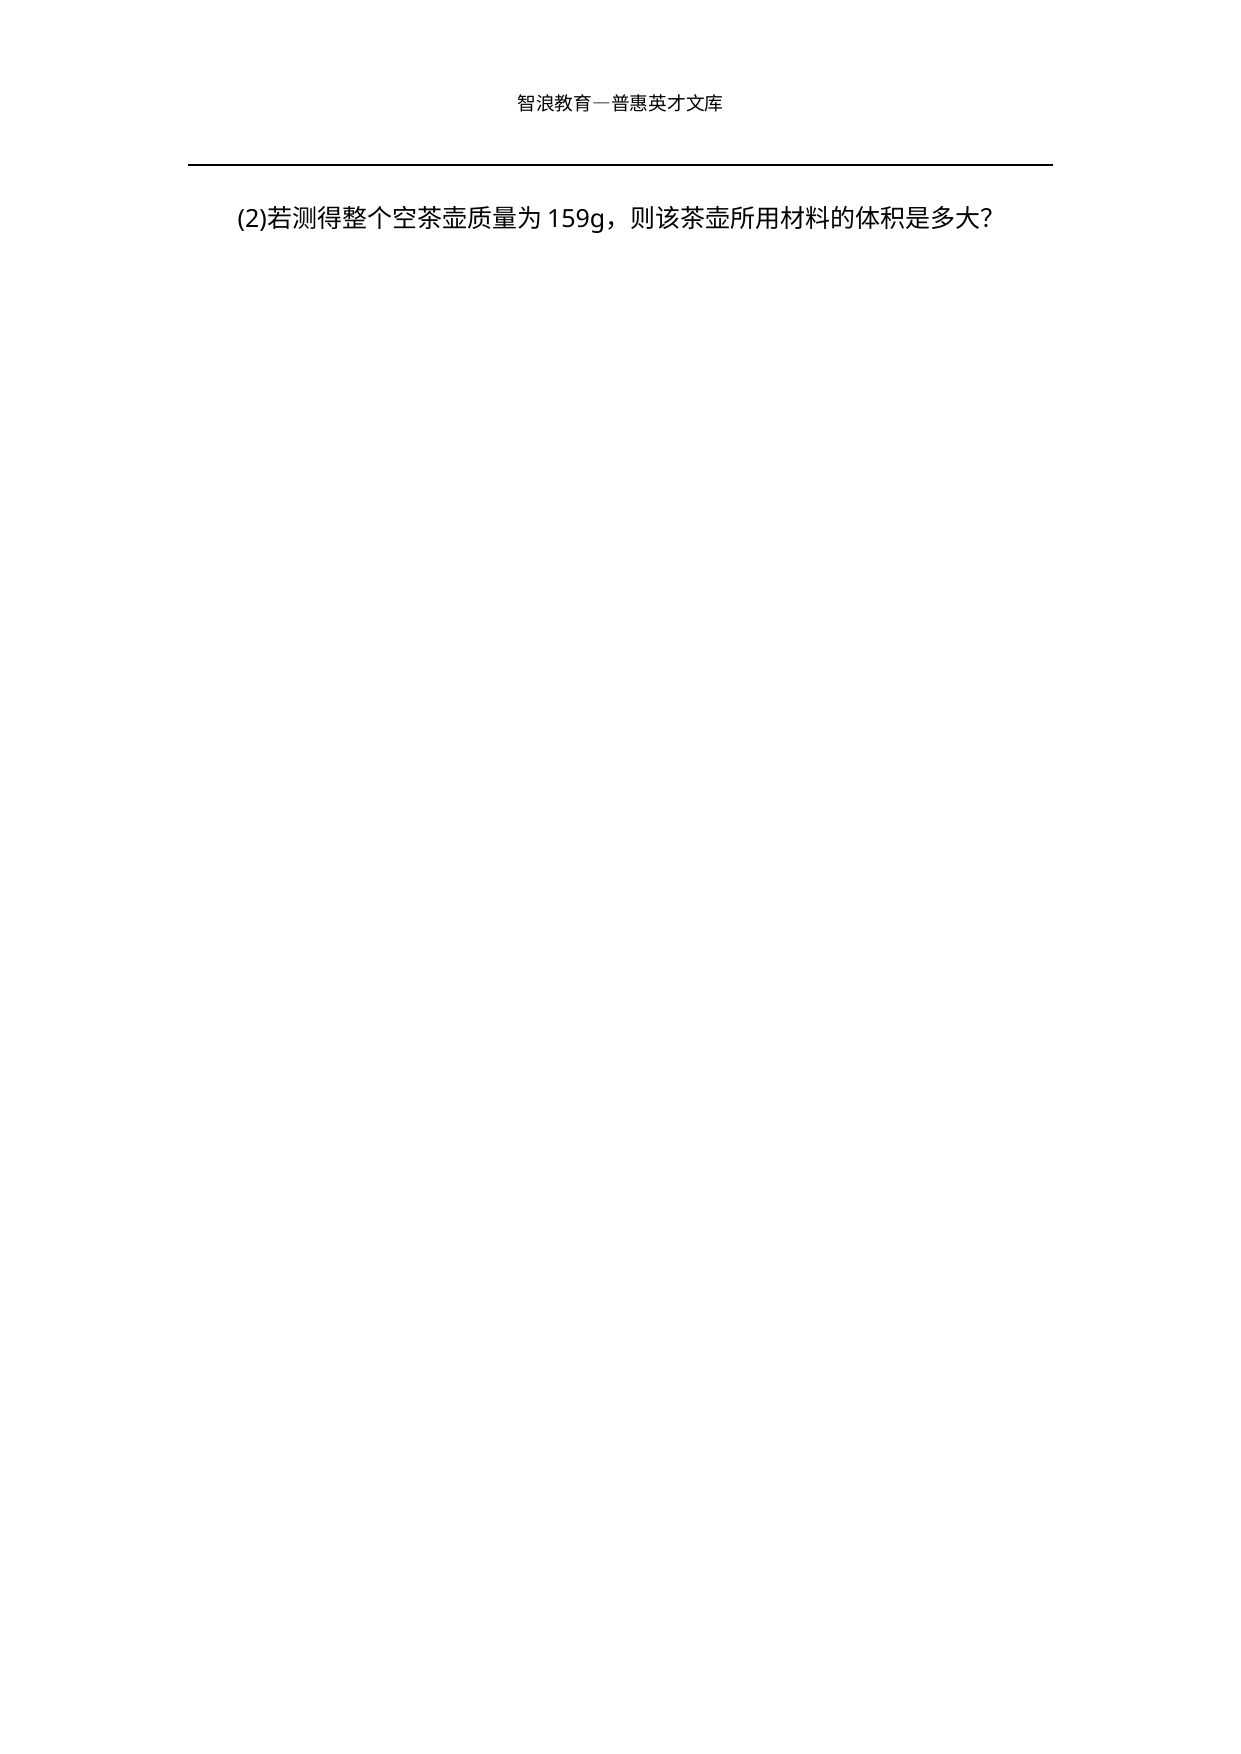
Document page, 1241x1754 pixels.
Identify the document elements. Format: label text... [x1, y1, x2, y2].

text (2)若测得整个空茶壶质量为159g，则该茶壶所用材料的体积是多大？ [187, 198, 1053, 234]
